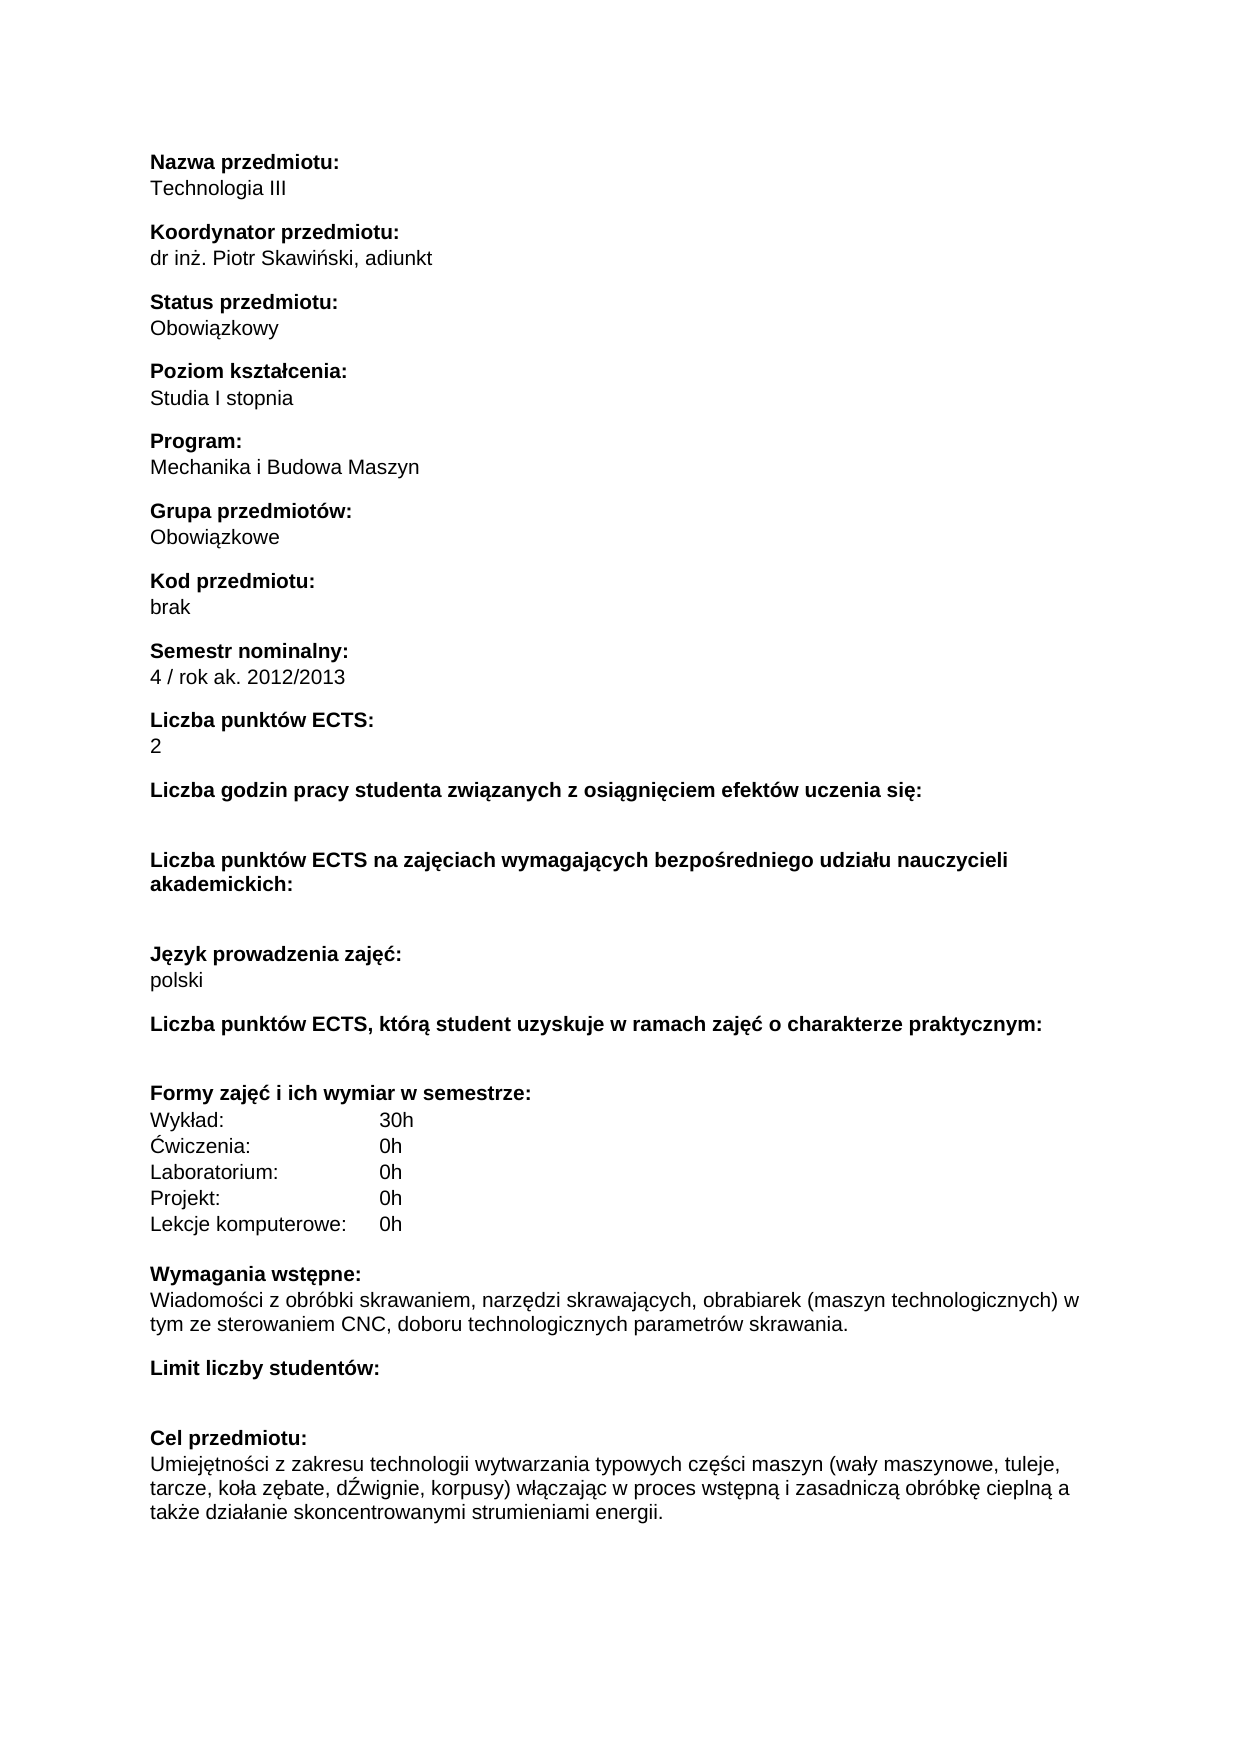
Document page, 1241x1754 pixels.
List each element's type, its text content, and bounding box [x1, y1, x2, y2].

text Grupa przedmiotów: [150, 499, 1090, 523]
text Studia I stopnia [150, 385, 1090, 409]
text Liczba punktów ECTS, którą student uzyskuje w ramach zajęć o charakterze praktycznym: [150, 1011, 1090, 1035]
text Język prowadzenia zajęć: [150, 942, 1090, 966]
text Obowiązkowe [150, 525, 1090, 549]
text Wymagania wstępne: [150, 1262, 1090, 1286]
text Limit liczby studentów: [150, 1356, 1090, 1380]
text Nazwa przedmiotu: [150, 150, 1090, 174]
text brak [150, 595, 1090, 619]
table_cell Laboratorium: [140, 1160, 367, 1184]
text Technologia III [150, 176, 1090, 200]
text Umiejętności z zakresu technologii wytwarzania typowych części maszyn (wały maszynowe, tuleje, tarcze, koła zębate, dŹwignie, korpusy) włączając w proces wstępną i zasadniczą obróbkę cieplną a także działanie skoncentrowanymi strumieniami energii. [150, 1452, 1090, 1523]
text Cel przedmiotu: [150, 1426, 1090, 1449]
table_cell 0h [369, 1184, 597, 1210]
text dr inż. Piotr Skawiński, adiunkt [150, 246, 1090, 270]
table_header Wykład: [140, 1108, 367, 1132]
table_cell Projekt: [140, 1186, 367, 1210]
text Liczba punktów ECTS: [150, 708, 1090, 732]
table_cell 0h [369, 1210, 597, 1236]
text Koordynator przedmiotu: [150, 220, 1090, 244]
text Kod przedmiotu: [150, 569, 1090, 593]
text Liczba punktów ECTS na zajęciach wymagających bezpośredniego udziału nauczycieli akademickich: [150, 848, 1090, 896]
table_header 30h [369, 1108, 597, 1132]
text 4 / rok ak. 2012/2013 [150, 664, 1090, 688]
table_cell 0h [369, 1158, 597, 1184]
text Mechanika i Budowa Maszyn [150, 455, 1090, 479]
table_cell Lekcje komputerowe: [140, 1212, 367, 1236]
table_cell Ćwiczenia: [140, 1134, 367, 1158]
text Obowiązkowy [150, 316, 1090, 339]
text Wiadomości z obróbki skrawaniem, narzędzi skrawających, obrabiarek (maszyn technologicznych) w tym ze sterowaniem CNC, doboru technologicznych parametrów skrawania. [150, 1288, 1090, 1336]
text Semestr nominalny: [150, 638, 1090, 662]
text Poziom kształcenia: [150, 359, 1090, 383]
text Liczba godzin pracy studenta związanych z osiągnięciem efektów uczenia się: [150, 778, 1090, 802]
text polski [150, 968, 1090, 992]
table_cell 0h [369, 1132, 597, 1158]
text Status przedmiotu: [150, 289, 1090, 313]
text Formy zajęć i ich wymiar w semestrze: [150, 1081, 1090, 1105]
text 2 [150, 734, 1090, 758]
text Program: [150, 429, 1090, 453]
